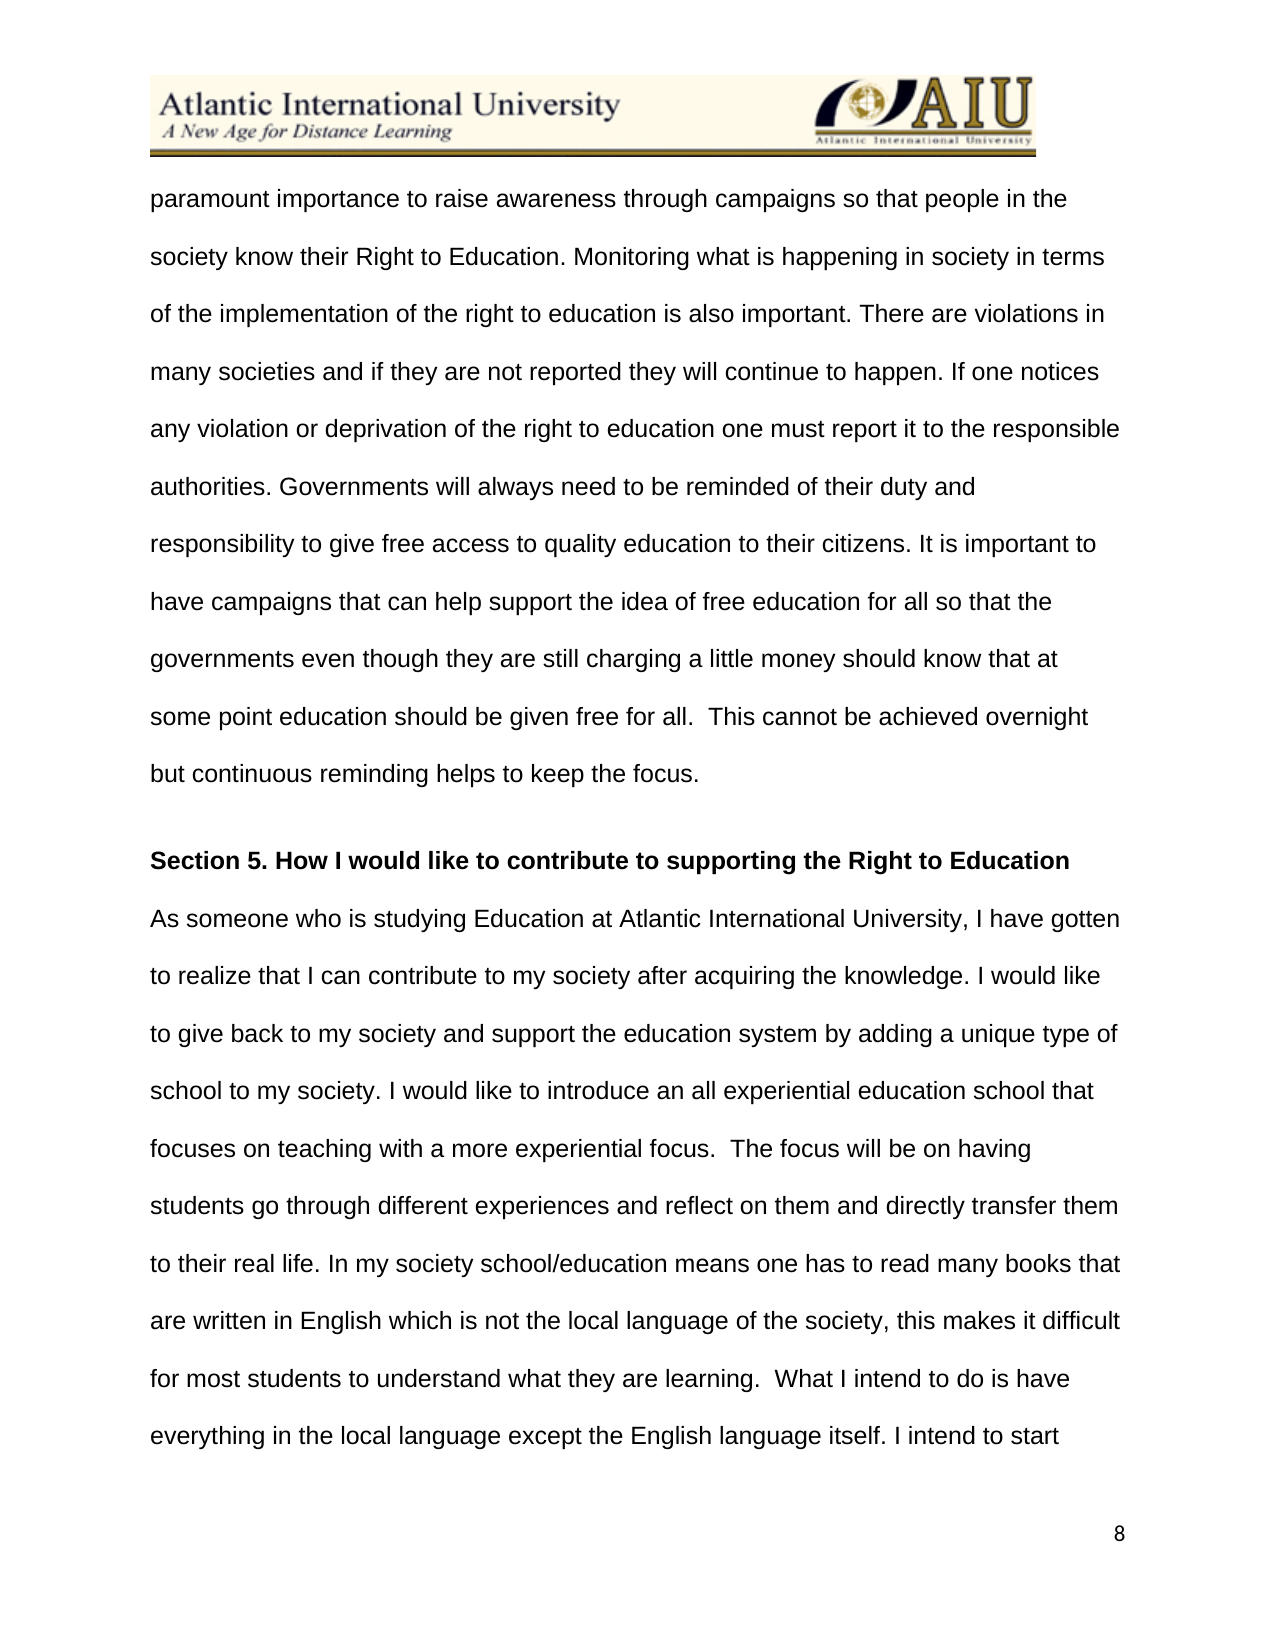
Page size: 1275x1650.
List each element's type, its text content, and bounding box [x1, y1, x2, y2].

picture [150, 75, 1037, 157]
subtitle Section 5. How I would like to contribute to supporting the Right to Education [150, 846, 1125, 875]
